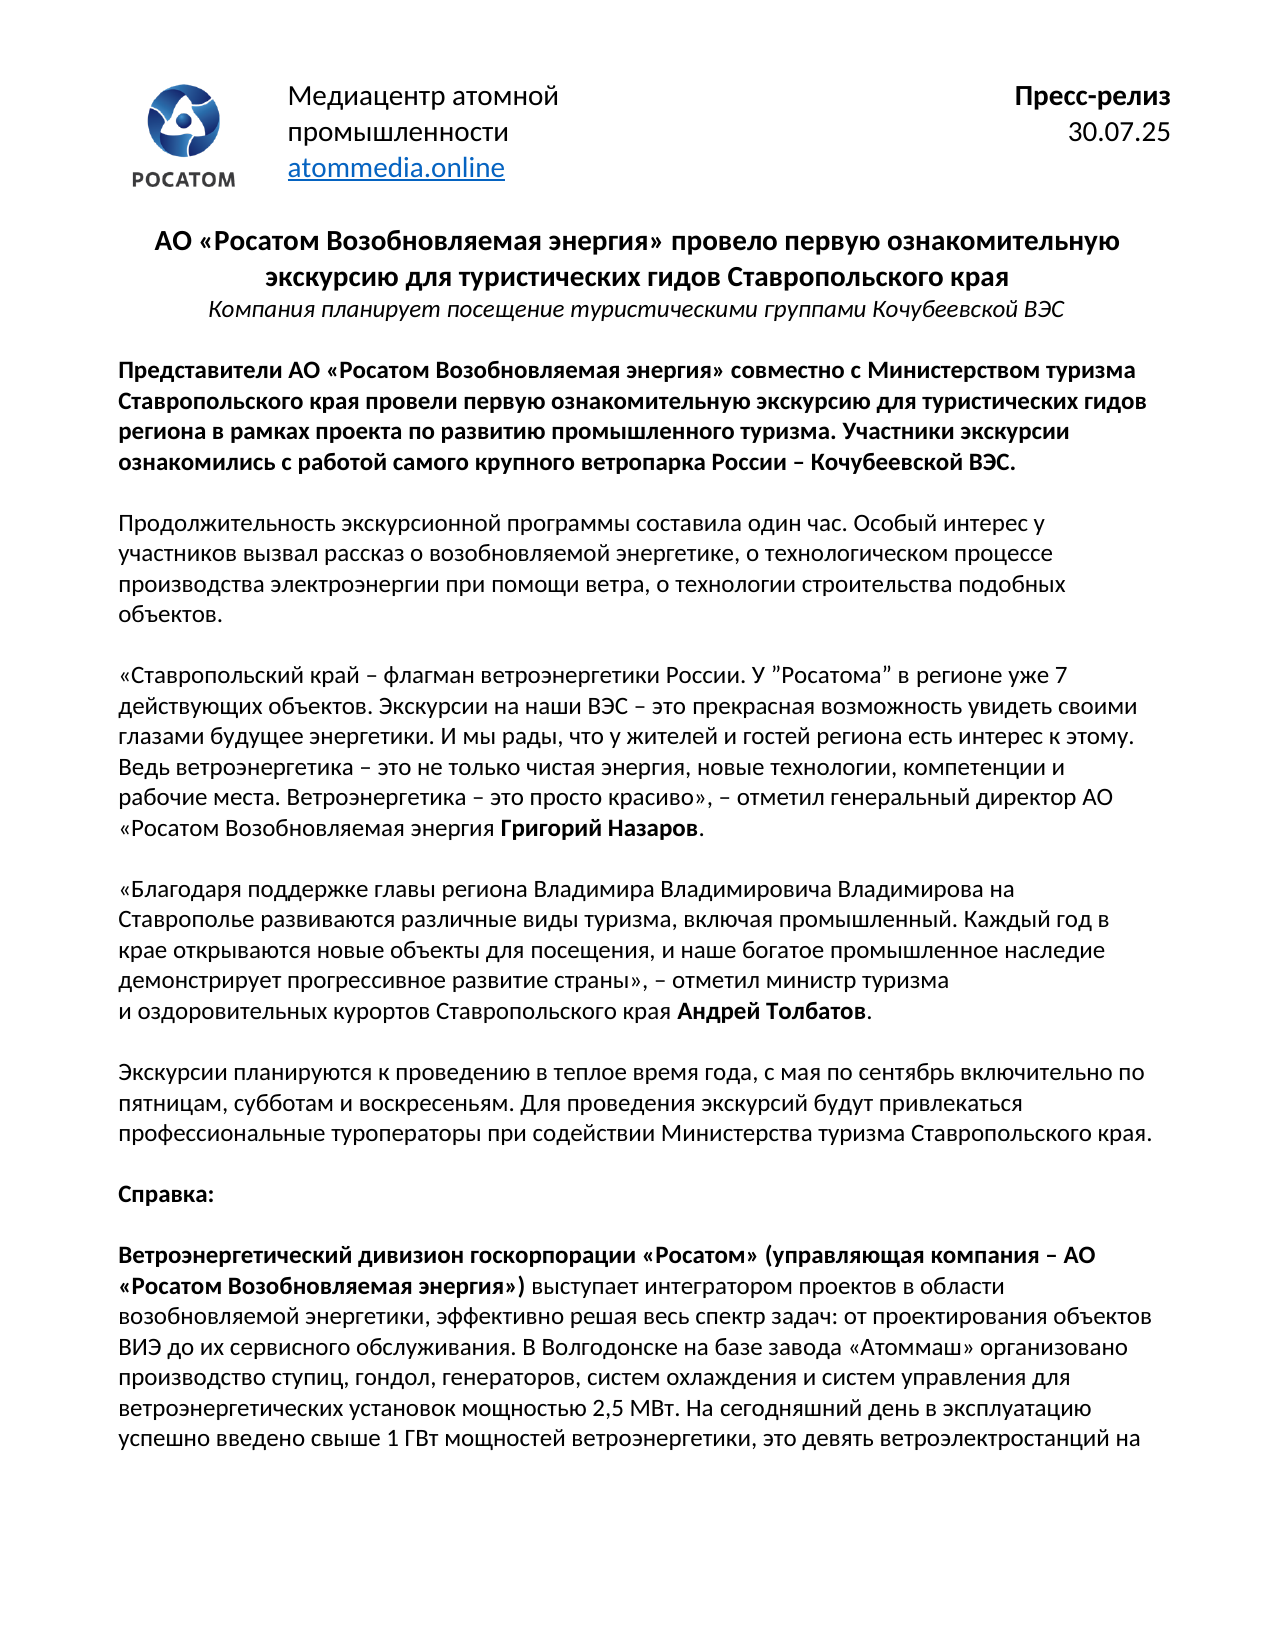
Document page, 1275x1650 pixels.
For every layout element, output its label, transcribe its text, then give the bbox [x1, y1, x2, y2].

table_header Медиацентр атомной промышленности atommedia.online [276, 78, 705, 222]
table_header Пресс-релиз 30.07.25 [705, 78, 1240, 222]
text «Ставропольский край – флагман ветроэнергетики России. У ”Росатома” в регионе уже 7 действующих объектов. Экскурсии на наши ВЭС – это прекрасная возможность увидеть своими глазами будущее энергетики. И мы рады, что у жителей и гостей региона есть интерес к этому. Ведь ветроэнергетика – это не только чистая энергия, новые технологии, компетенции и рабочие места. Ветроэнергетика – это просто красиво», – отметил генеральный директор АО «Росатом Возобновляемая энергия Григорий Назаров. [118, 659, 1157, 843]
text Продолжительность экскурсионной программы составила один час. Особый интерес у участников вызвал рассказ о возобновляемой энергетике, о технологическом процессе производства электроэнергии при помощи ветра, о технологии строительства подобных объектов. [118, 507, 1157, 629]
text Справка: [118, 1178, 1157, 1209]
text «Благодаря поддержке главы региона Владимира Владимировича Владимирова на Ставрополье развиваются различные виды туризма, включая промышленный. Каждый год в крае открываются новые объекты для посещения, и наше богатое промышленное наследие демонстрирует прогрессивное развитие страны», – отметил министр туризма и оздоровительных курортов Ставропольского края Андрей Толбатов. [118, 873, 1157, 1026]
text Представители АО «Росатом Возобновляемая энергия» совместно с Министерством туризма Ставропольского края провели первую ознакомительную экскурсию для туристических гидов региона в рамках проекта по развитию промышленного туризма. Участники экскурсии ознакомились с работой самого крупного ветропарка России – Кочубеевской ВЭС. [118, 354, 1157, 476]
text Компания планирует посещение туристическими группами Кочубеевской ВЭС [118, 293, 1157, 324]
table_header [118, 78, 276, 222]
text Экскурсии планируются к проведению в теплое время года, с мая по сентябрь включительно по пятницам, субботам и воскресеньям. Для проведения экскурсий будут привлекаться профессиональные туроператоры при содействии Министерства туризма Ставропольского края. [118, 1056, 1157, 1148]
text АО «Росатом Возобновляемая энергия» провело первую ознакомительную экскурсию для туристических гидов Ставропольского края [118, 222, 1157, 293]
picture [132, 84, 235, 187]
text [118, 1239, 1157, 1453]
